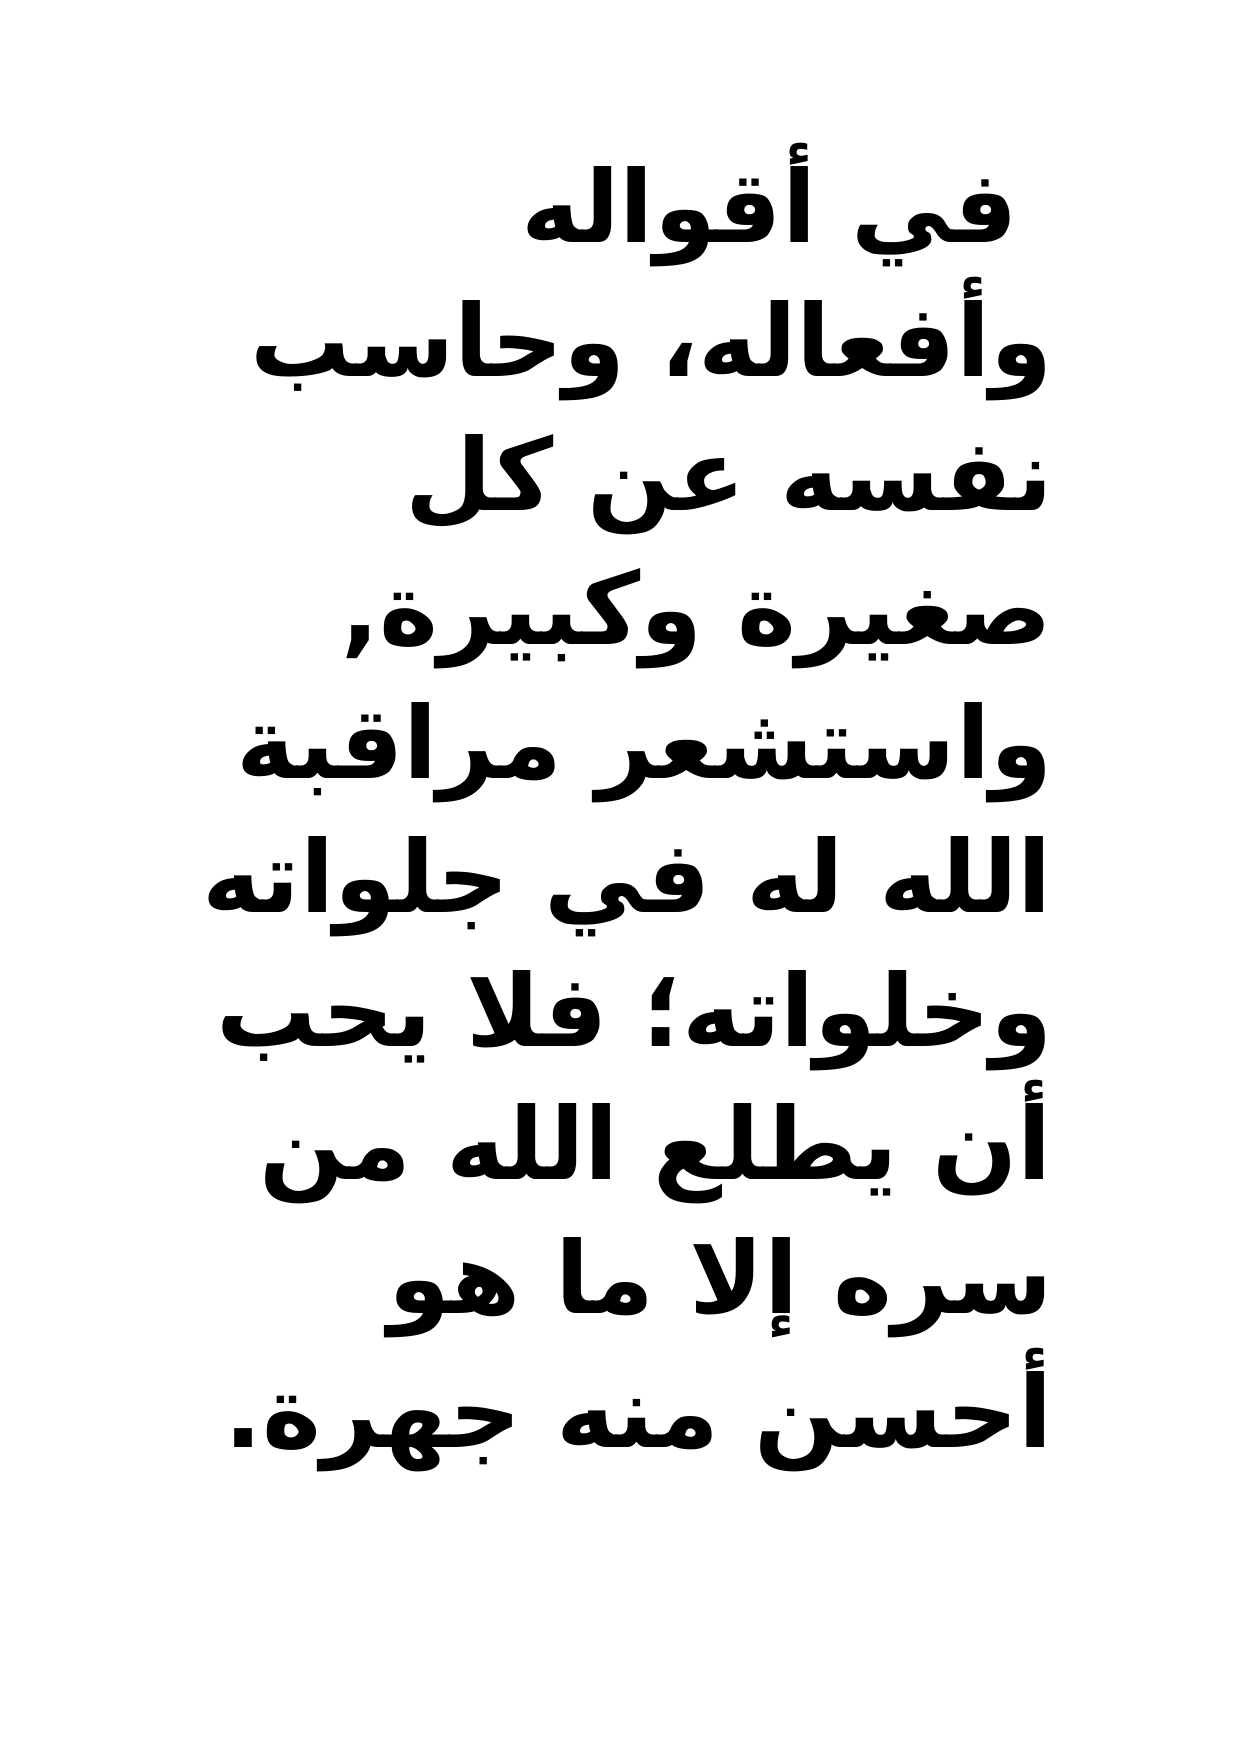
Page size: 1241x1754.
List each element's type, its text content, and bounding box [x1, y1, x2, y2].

text في أقواله وأفعاله، وحاسب نفسه عن كل صغيرة وكبيرة, واستشعر مراقبة الله له في جلواته وخلواته؛ فلا يحب أن يطلع الله من سره إلا ما هو أحسن منه جهرة. [187, 150, 1053, 1471]
